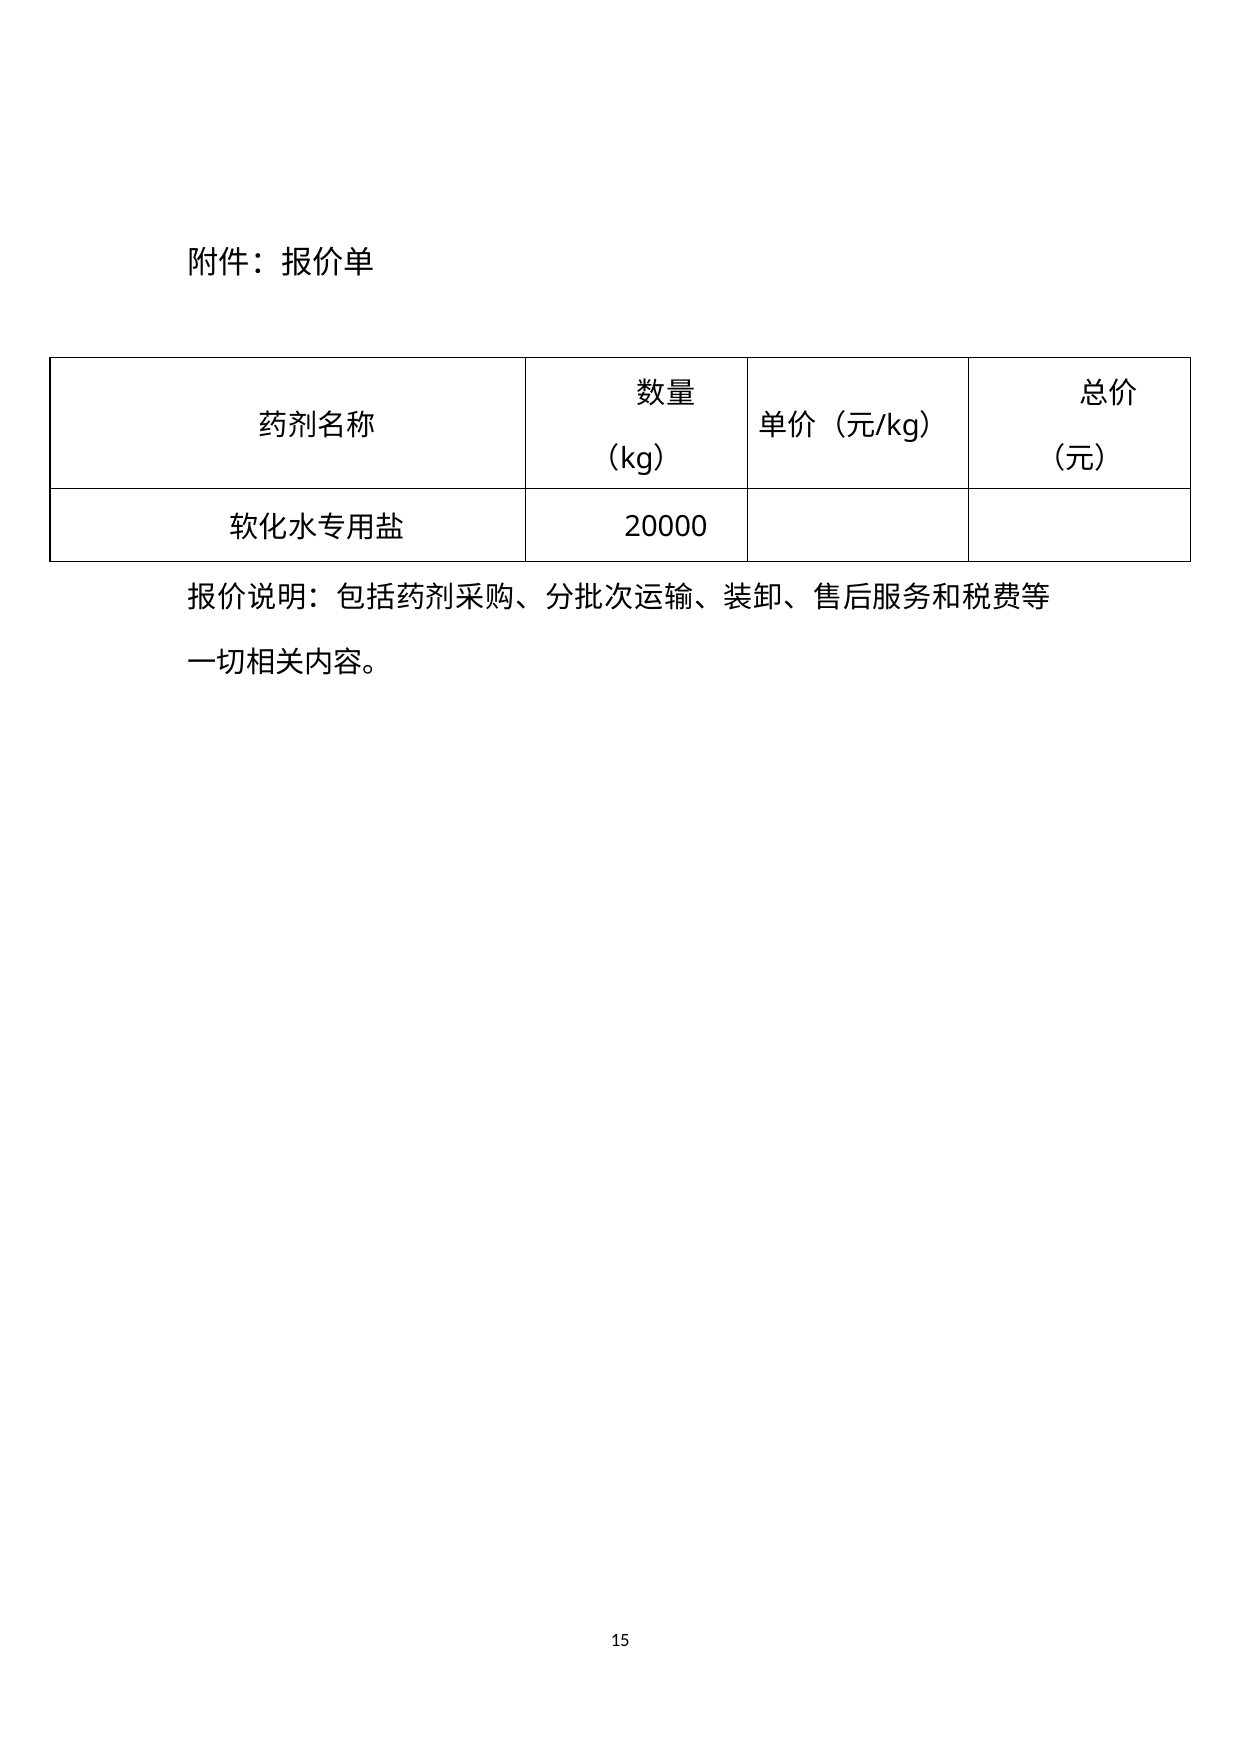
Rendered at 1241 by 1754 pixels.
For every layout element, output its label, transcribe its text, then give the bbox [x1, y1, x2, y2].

text 报价说明：包括药剂采购、分批次运输、装卸、售后服务和税费等一切相关内容。 [187, 562, 1053, 692]
table_cell [748, 489, 968, 561]
table_cell 20000 [526, 489, 747, 561]
text 附件：报价单 [187, 227, 1053, 292]
table_header 药剂名称 [51, 358, 525, 488]
table_header 数量（kg） [526, 358, 747, 488]
table_header 总价（元） [969, 358, 1190, 488]
table_header 单价（元/kg） [748, 358, 968, 488]
table_cell 软化水专用盐 [51, 489, 525, 561]
table_cell [969, 489, 1190, 561]
